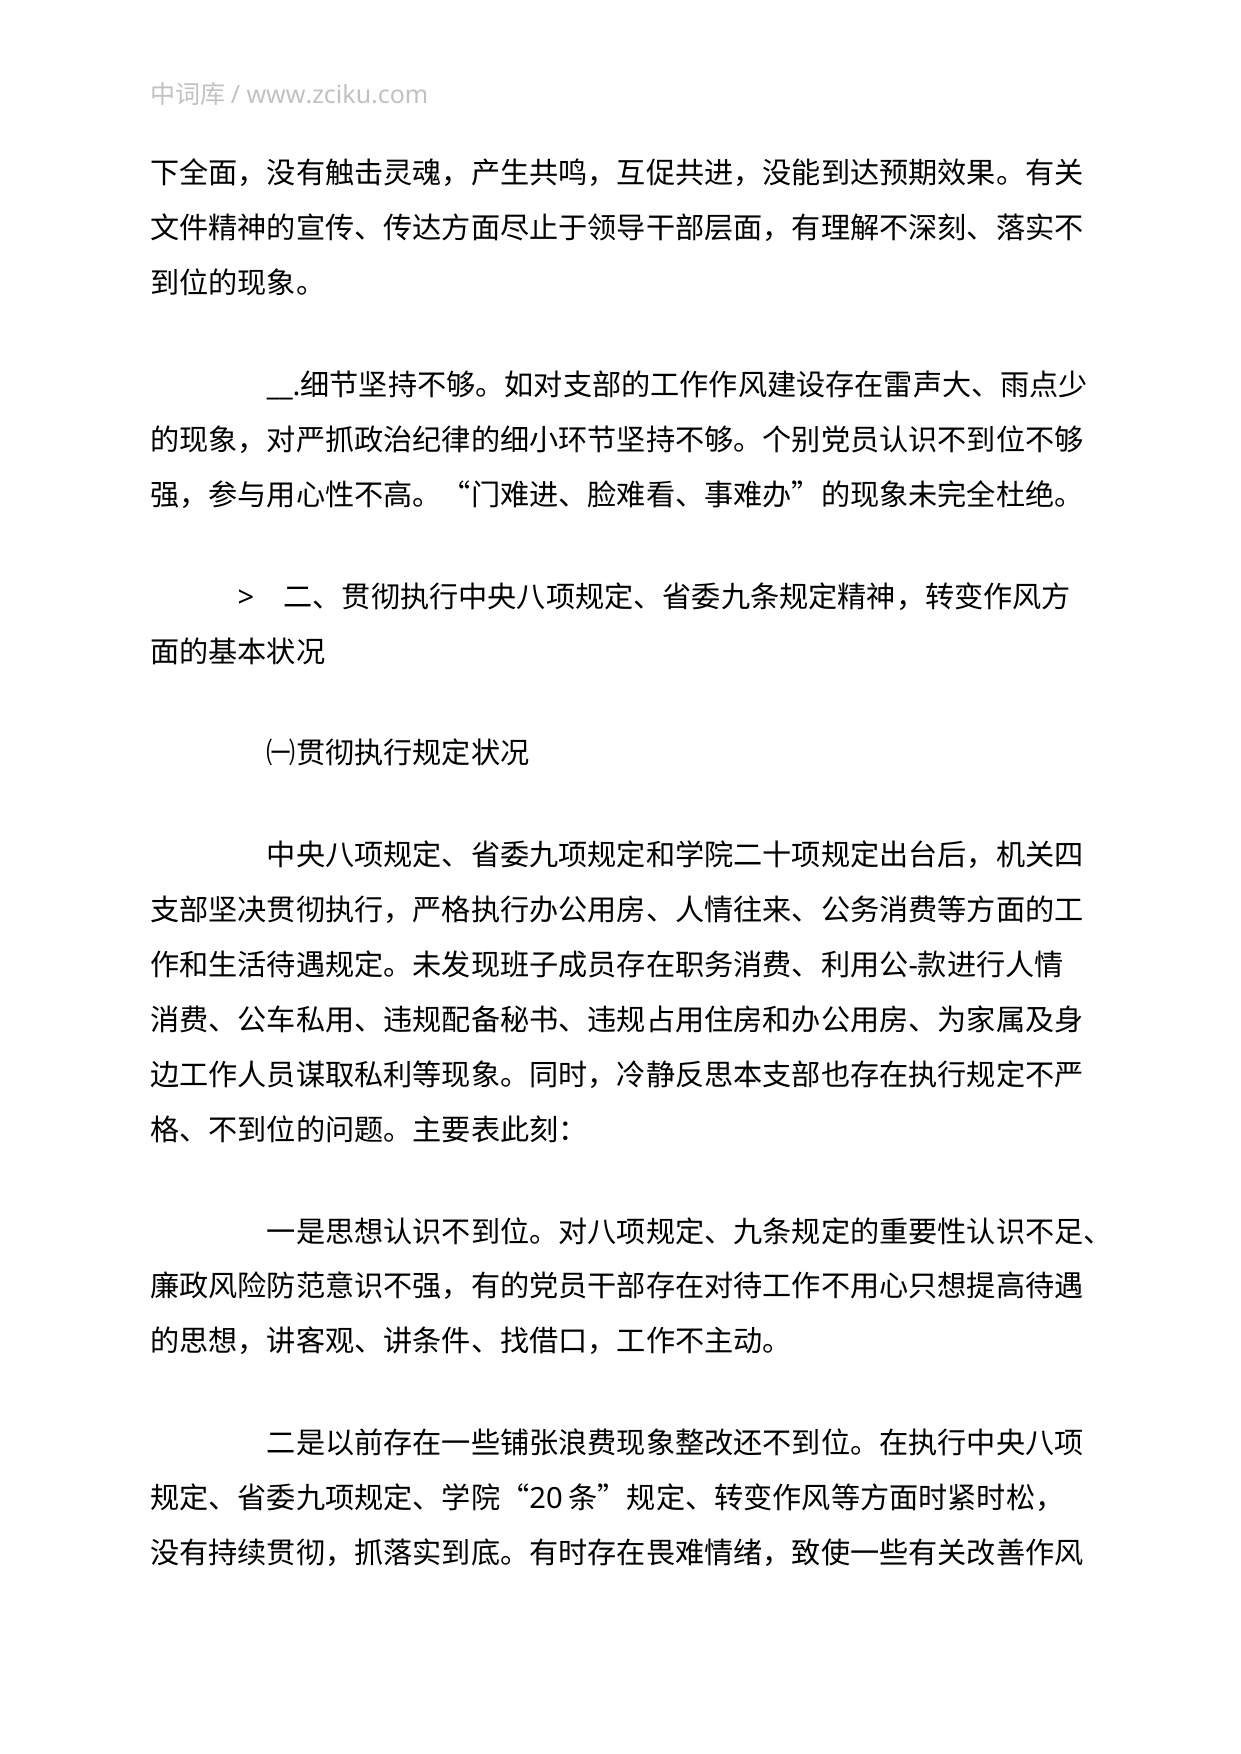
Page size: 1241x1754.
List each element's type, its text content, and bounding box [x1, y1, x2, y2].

text ㈠贯彻执行规定状况 [150, 730, 1090, 772]
text 一是思想认识不到位。对八项规定、九条规定的重要性认识不足、廉政风险防范意识不强，有的党员干部存在对待工作不用心只想提高待遇的思想，讲客观、讲条件、找借口，工作不主动。 [150, 1208, 1090, 1360]
text __.细节坚持不够。如对支部的工作作风建设存在雷声大、雨点少的现象，对严抓政治纪律的细小环节坚持不够。个别党员认识不到位不够强，参与用心性不高。“门难进、脸难看、事难办”的现象未完全杜绝。 [150, 362, 1090, 514]
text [150, 150, 1090, 302]
text 中央八项规定、省委九项规定和学院二十项规定出台后，机关四支部坚决贯彻执行，严格执行办公用房、人情往来、公务消费等方面的工作和生活待遇规定。未发现班子成员存在职务消费、利用公-款进行人情消费、公车私用、违规配备秘书、违规占用住房和办公用房、为家属及身边工作人员谋取私利等现象。同时，冷静反思本支部也存在执行规定不严格、不到位的问题。主要表此刻： [150, 832, 1090, 1149]
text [150, 1420, 1090, 1572]
text > 二、贯彻执行中央八项规定、省委九条规定精神，转变作风方面的基本状况 [150, 573, 1090, 671]
